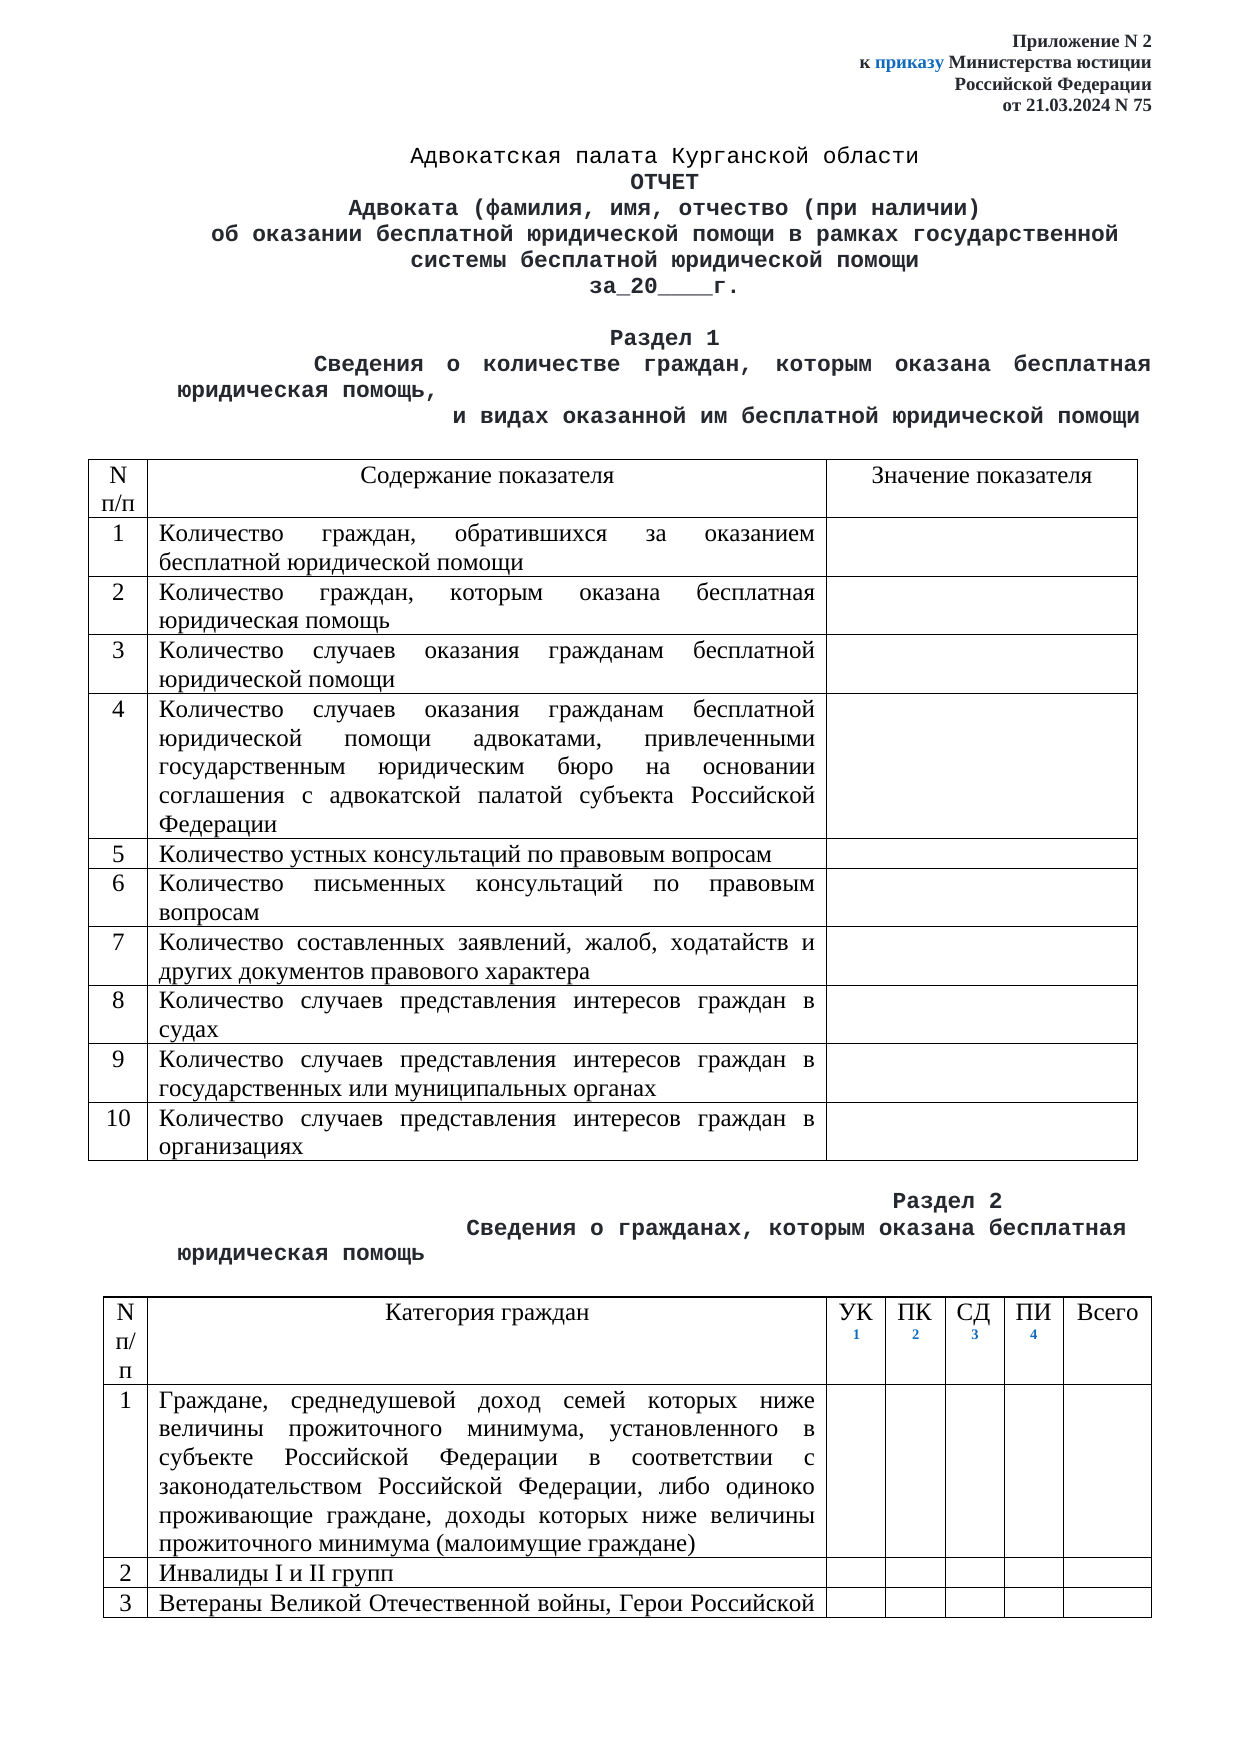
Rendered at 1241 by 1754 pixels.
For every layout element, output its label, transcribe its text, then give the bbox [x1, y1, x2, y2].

text Адвоката (фамилия, имя, отчество (при наличии) [177, 196, 1152, 222]
table_header Всего [1064, 1298, 1151, 1384]
text и видах оказанной им бесплатной юридической помощи [177, 404, 1152, 430]
table_header Значение показателя [827, 460, 1137, 517]
table_cell 2 [89, 577, 147, 634]
table_cell [827, 635, 1137, 693]
table_header N п/п [89, 460, 147, 517]
table_cell 6 [89, 869, 147, 926]
table_cell 1 [104, 1385, 147, 1557]
table_cell [1064, 1385, 1151, 1557]
table_cell [1005, 1385, 1063, 1557]
table_cell [1005, 1588, 1063, 1617]
table_cell 10 [89, 1103, 147, 1160]
text ОТЧЕТ [177, 171, 1152, 196]
text Раздел 2 [177, 1190, 1152, 1216]
text об оказании бесплатной юридической помощи в рамках государственной системы бесплатной юридической помощи [177, 222, 1152, 274]
table_header Категория граждан [148, 1298, 826, 1384]
text за_20____г. [177, 274, 1152, 300]
table_cell [1064, 1588, 1151, 1617]
table_header ПК 2 [886, 1298, 945, 1384]
table_cell [946, 1385, 1004, 1557]
text Сведения о количестве граждан, которым оказана бесплатная юридическая помощь, [177, 352, 1152, 404]
table_cell [827, 1588, 885, 1617]
table_cell [946, 1558, 1004, 1587]
table_cell [827, 518, 1137, 576]
table_cell [886, 1558, 945, 1587]
table_cell 9 [89, 1044, 147, 1102]
table_header N п/п [104, 1298, 147, 1384]
table_cell 2 [104, 1558, 147, 1587]
table_cell [1064, 1558, 1151, 1587]
table_cell 7 [89, 927, 147, 984]
table_cell [827, 927, 1137, 984]
table_cell Инвалиды I и II групп [148, 1558, 826, 1587]
table_cell 3 [89, 635, 147, 693]
table_header Содержание показателя [148, 460, 826, 517]
table_cell [827, 1385, 885, 1557]
table_cell [886, 1588, 945, 1617]
table_cell [827, 869, 1137, 926]
text Приложение N 2 к приказу Министерства юстиции Российской Федерации от 21.03.2024 N 75 [177, 29, 1152, 116]
table_cell 3 [104, 1588, 147, 1617]
table_cell [886, 1385, 945, 1557]
table_cell Количество случаев представления интересов граждан в государственных или муниципальных органах [148, 1044, 826, 1102]
table_cell Количество случаев оказания гражданам бесплатной юридической помощи [148, 635, 826, 693]
table_cell Количество случаев представления интересов граждан в организациях [148, 1103, 826, 1160]
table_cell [148, 1588, 826, 1617]
table_cell 8 [89, 986, 147, 1043]
table_header СД 3 [946, 1298, 1004, 1384]
table_cell 4 [89, 694, 147, 838]
table_cell [827, 986, 1137, 1043]
table_cell Количество устных консультаций по правовым вопросам [148, 839, 826, 867]
table_cell [827, 1103, 1137, 1160]
table_cell Количество случаев оказания гражданам бесплатной юридической помощи адвокатами, привлеченными государственным юридическим бюро на основании соглашения с адвокатской палатой субъекта Российской Федерации [148, 694, 826, 838]
text Адвокатская палата Курганской области [177, 144, 1152, 171]
table_cell 1 [89, 518, 147, 576]
text Раздел 1 [177, 326, 1152, 352]
table_cell Граждане, среднедушевой доход семей которых ниже величины прожиточного минимума, установленного в субъекте Российской Федерации в соответствии с законодательством Российской Федерации, либо одиноко проживающие граждане, доходы которых ниже величины прожиточного минимума (малоимущие граждане) [148, 1385, 826, 1557]
text Сведения о гражданах, которым оказана бесплатная юридическая помощь [177, 1216, 1152, 1268]
table_cell [946, 1588, 1004, 1617]
table_cell Количество составленных заявлений, жалоб, ходатайств и других документов правового характера [148, 927, 826, 984]
table_cell [827, 1044, 1137, 1102]
table_cell Количество письменных консультаций по правовым вопросам [148, 869, 826, 926]
table_cell [827, 577, 1137, 634]
table_cell Количество случаев представления интересов граждан в судах [148, 986, 826, 1043]
table_header УК 1 [827, 1298, 885, 1384]
table_cell [1005, 1558, 1063, 1587]
table_cell [827, 694, 1137, 838]
table_cell Количество граждан, обратившихся за оказанием бесплатной юридической помощи [148, 518, 826, 576]
table_cell 5 [89, 839, 147, 867]
table_header ПИ 4 [1005, 1298, 1063, 1384]
table_cell [827, 1558, 885, 1587]
table_cell Количество граждан, которым оказана бесплатная юридическая помощь [148, 577, 826, 634]
table_cell [827, 839, 1137, 867]
